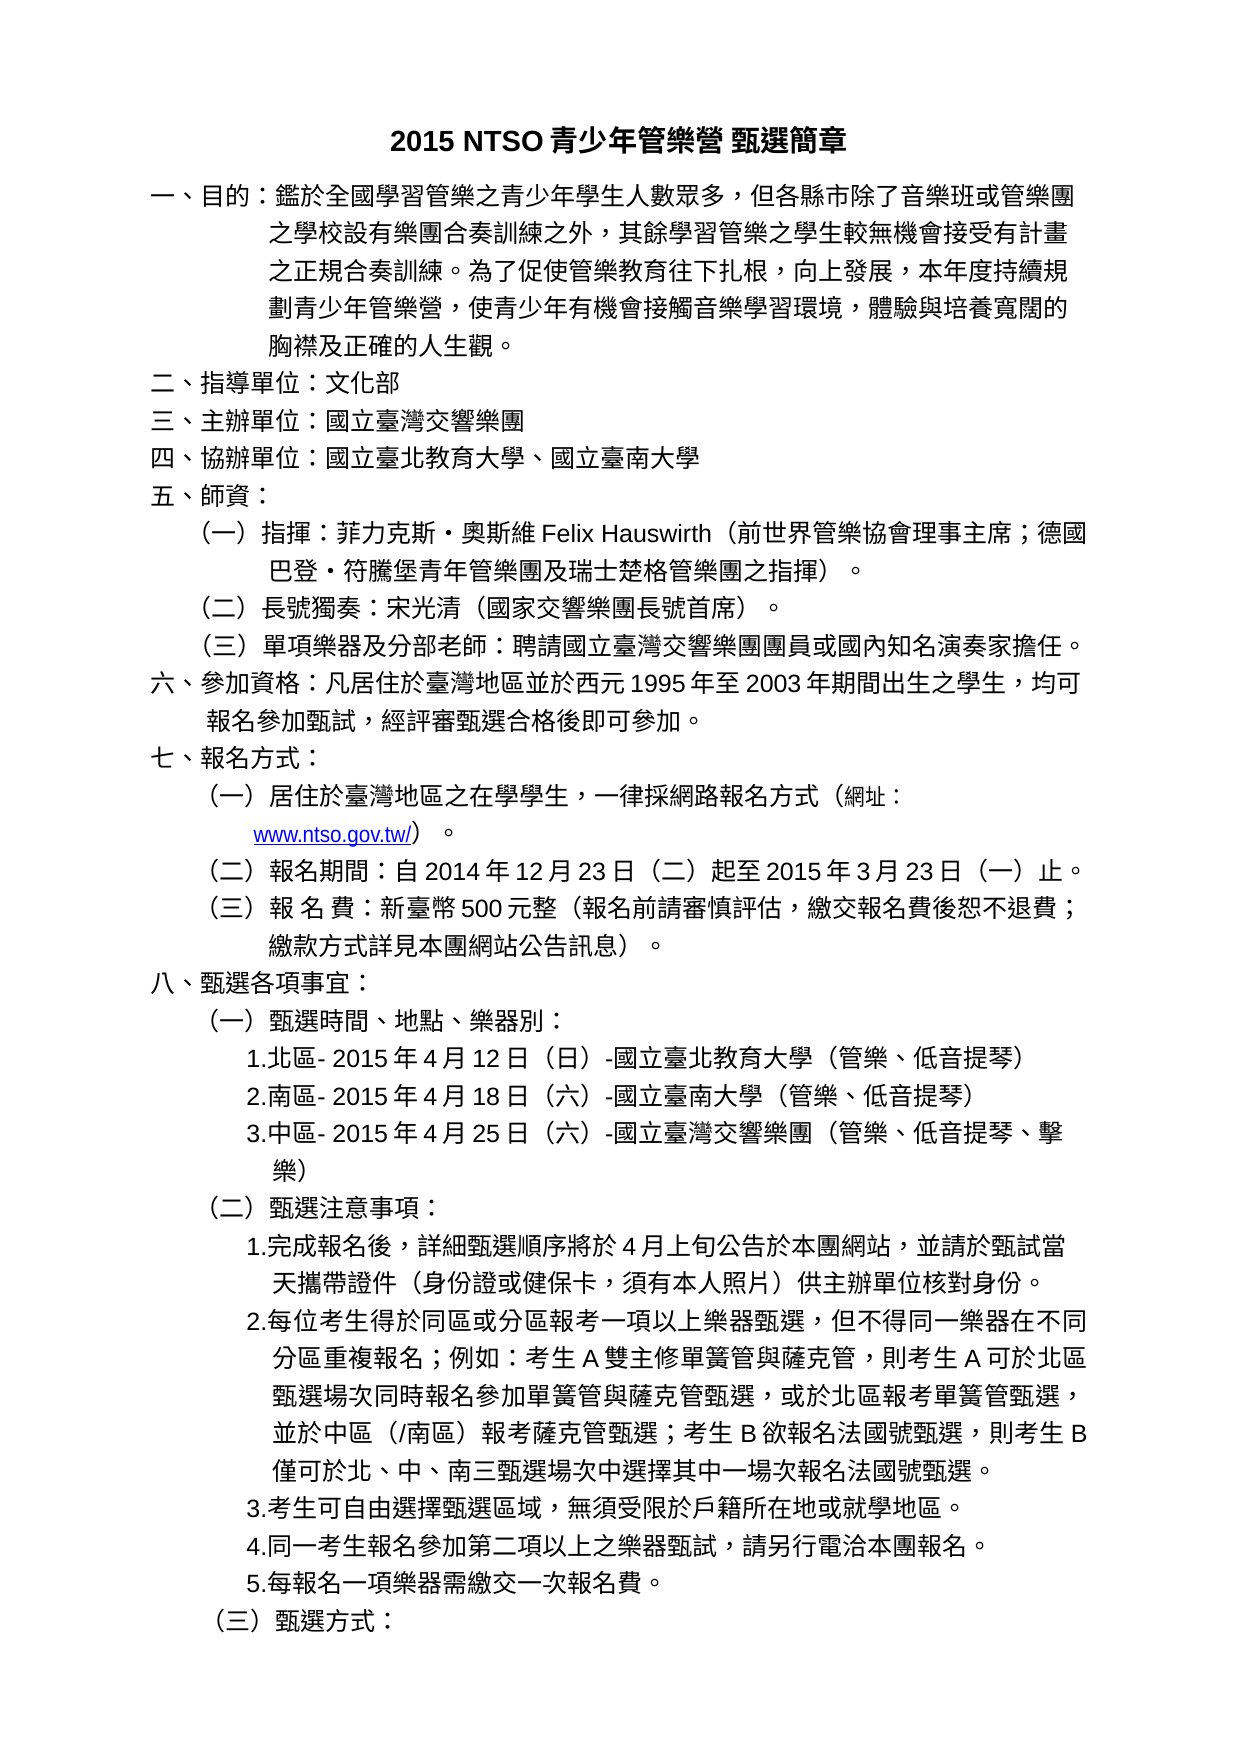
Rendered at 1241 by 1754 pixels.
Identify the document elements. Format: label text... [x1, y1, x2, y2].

text （一）居住於臺灣地區之在學學生，一律採網路報名方式（網址：www.ntso.gov.tw/）。 [194, 776, 1087, 851]
text 一、目的：鑑於全國學習管樂之青少年學生人數眾多，但各縣市除了音樂班或管樂團之學校設有樂團合奏訓練之外，其餘學習管樂之學生較無機會接受有計畫之正規合奏訓練。為了促使管樂教育往下扎根，向上發展，本年度持續規劃青少年管樂營，使青少年有機會接觸音樂學習環境，體驗與培養寬闊的胸襟及正確的人生觀。 [150, 176, 1087, 363]
text （二）甄選注意事項： [194, 1188, 1087, 1226]
text 3.中區- 2015年4月25日（六）-國立臺灣交響樂團（管樂、低音提琴、擊樂） [246, 1113, 1087, 1188]
text （一）甄選時間、地點、樂器別： [194, 1001, 1087, 1038]
text 3.考生可自由選擇甄選區域，無須受限於戶籍所在地或就學地區。 [246, 1488, 1087, 1526]
text 五、師資： [150, 476, 1087, 513]
text 六、參加資格：凡居住於臺灣地區並於西元1995年至2003年期間出生之學生，均可報名參加甄試，經評審甄選合格後即可參加。 [150, 663, 1087, 738]
text （三）甄選方式： [150, 1601, 1087, 1638]
text 2.每位考生得於同區或分區報考一項以上樂器甄選，但不得同一樂器在不同分區重複報名；例如：考生A雙主修單簧管與薩克管，則考生A可於北區甄選場次同時報名參加單簧管與薩克管甄選，或於北區報考單簧管甄選，並於中區（/南區）報考薩克管甄選；考生B欲報名法國號甄選，則考生B僅可於北、中、南三甄選場次中選擇其中一場次報名法國號甄選。 [246, 1301, 1087, 1488]
text 四、協辦單位：國立臺北教育大學、國立臺南大學 [150, 438, 1087, 476]
text 4.同一考生報名參加第二項以上之樂器甄試，請另行電洽本團報名。 [246, 1526, 1087, 1563]
text 5.每報名一項樂器需繳交一次報名費。 [246, 1563, 1087, 1601]
text 2.南區- 2015年4月18日（六）-國立臺南大學（管樂、低音提琴） [246, 1076, 1087, 1113]
text （一）指揮：菲力克斯‧奧斯維Felix Hauswirth（前世界管樂協會理事主席；德國巴登‧符騰堡青年管樂團及瑞士楚格管樂團之指揮）。 [186, 513, 1087, 588]
text 二、指導單位：文化部 [150, 363, 1087, 401]
text 1.完成報名後，詳細甄選順序將於4月上旬公告於本團網站，並請於甄試當天攜帶證件（身份證或健保卡，須有本人照片）供主辦單位核對身份。 [246, 1226, 1087, 1301]
text 三、主辦單位：國立臺灣交響樂團 [150, 401, 1087, 438]
text 1.北區- 2015年4月12日（日）-國立臺北教育大學（管樂、低音提琴） [246, 1038, 1087, 1076]
text （三）單項樂器及分部老師：聘請國立臺灣交響樂團團員或國內知名演奏家擔任。 [188, 626, 1087, 663]
text 2015 NTSO青少年管樂營 甄選簡章 [150, 101, 1087, 176]
text （二）長號獨奏：宋光清（國家交響樂團長號首席）。 [186, 588, 1087, 626]
text （三）報 名 費：新臺幣500元整（報名前請審慎評估，繳交報名費後恕不退費；繳款方式詳見本團網站公告訊息）。 [194, 888, 1087, 963]
text 七、報名方式： [150, 738, 1087, 776]
text （二）報名期間：自2014年12月23日（二）起至2015年3月23日（一）止。 [194, 851, 1087, 888]
text 八、甄選各項事宜： [150, 963, 1087, 1001]
